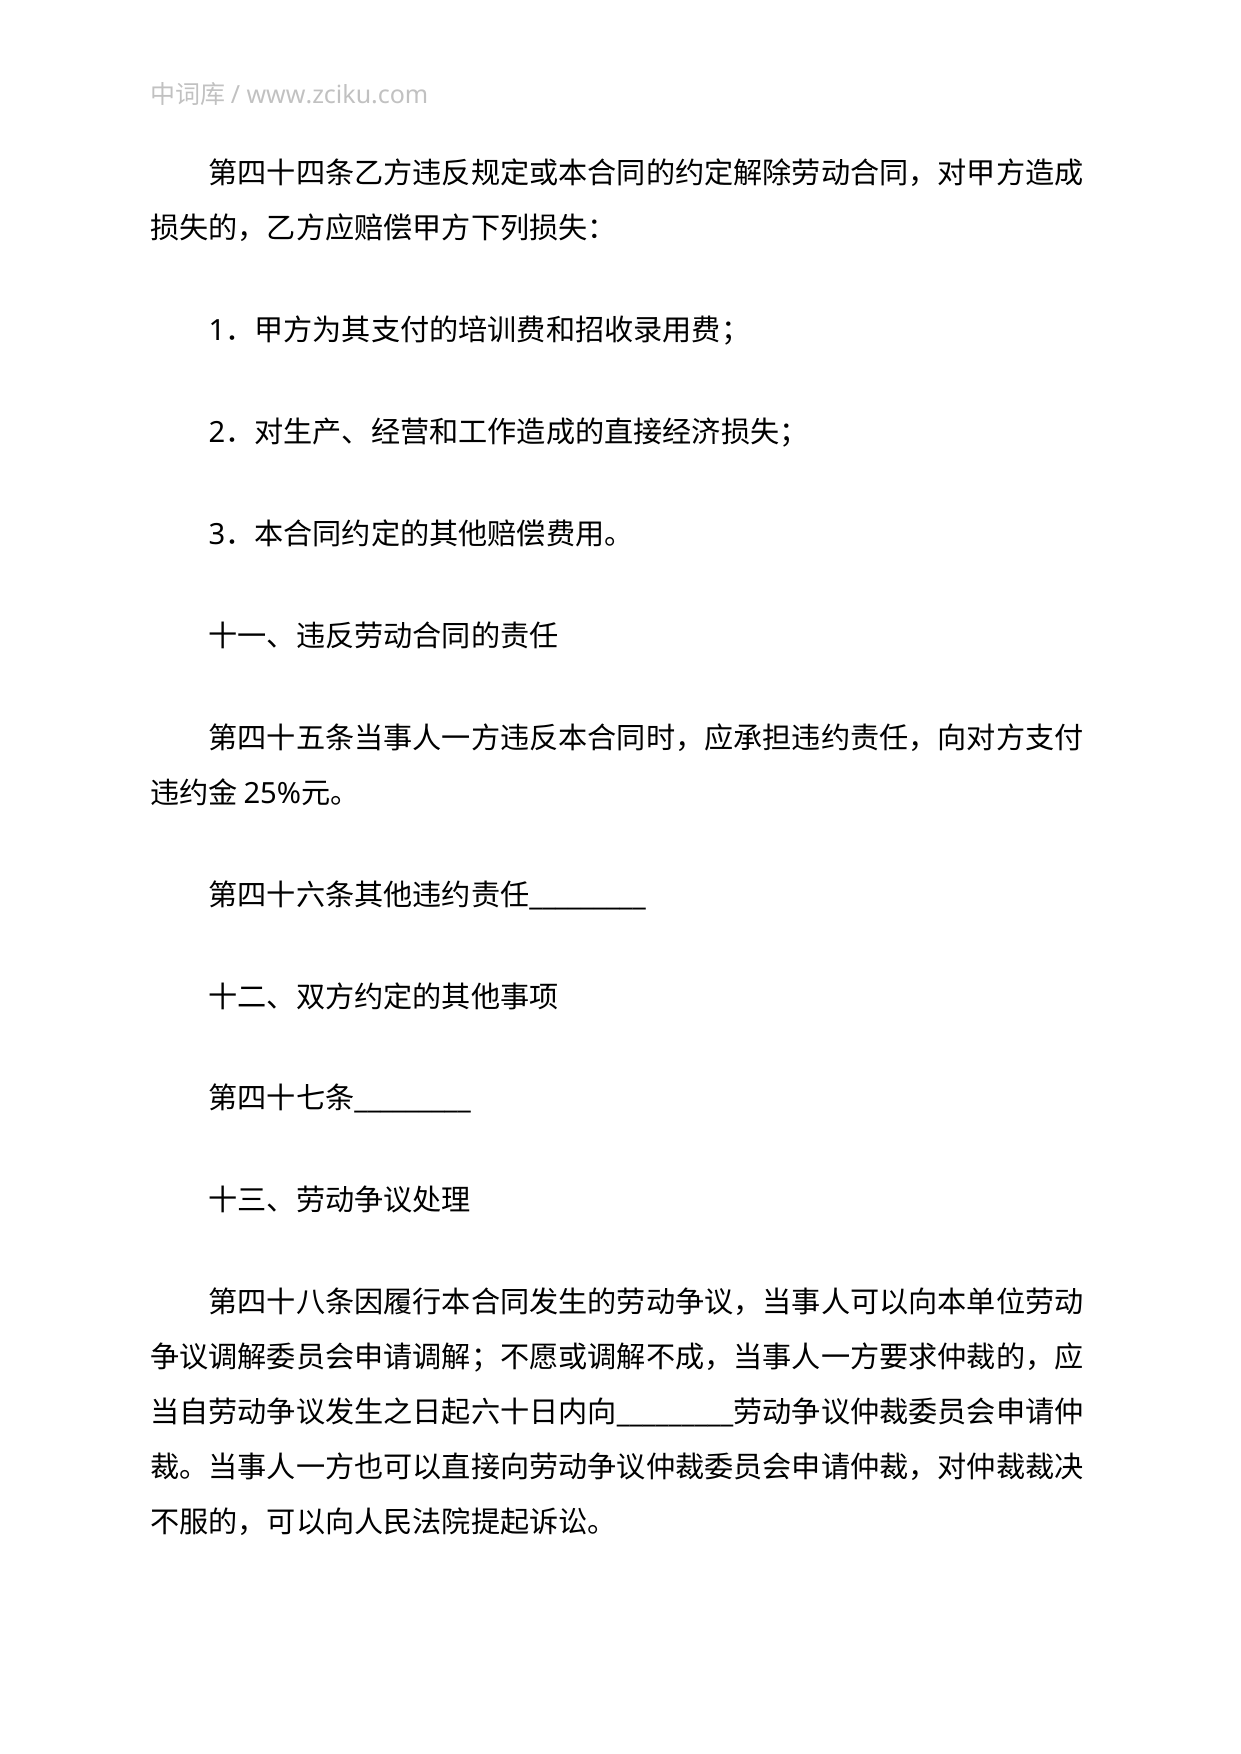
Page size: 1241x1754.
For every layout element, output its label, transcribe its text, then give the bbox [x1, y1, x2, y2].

text 十三、劳动争议处理 [150, 1177, 1090, 1219]
text 2．对生产、经营和工作造成的直接经济损失； [150, 409, 1090, 451]
text 十二、双方约定的其他事项 [150, 973, 1090, 1016]
text 3．本合同约定的其他赔偿费用。 [150, 511, 1090, 553]
text 第四十八条因履行本合同发生的劳动争议，当事人可以向本单位劳动争议调解委员会申请调解；不愿或调解不成，当事人一方要求仲裁的，应当自劳动争议发生之日起六十日内向_________劳动争议仲裁委员会申请仲裁。当事人一方也可以直接向劳动争议仲裁委员会申请仲裁，对仲裁裁决不服的，可以向人民法院提起诉讼。 [150, 1279, 1090, 1541]
text 第四十七条_________ [150, 1075, 1090, 1117]
text 第四十六条其他违约责任_________ [150, 871, 1090, 914]
text 1．甲方为其支付的培训费和招收录用费； [150, 307, 1090, 349]
text 第四十五条当事人一方违反本合同时，应承担违约责任，向对方支付违约金25%元。 [150, 714, 1090, 812]
text 十一、违反劳动合同的责任 [150, 613, 1090, 655]
text 第四十四条乙方违反规定或本合同的约定解除劳动合同，对甲方造成损失的，乙方应赔偿甲方下列损失： [150, 150, 1090, 247]
